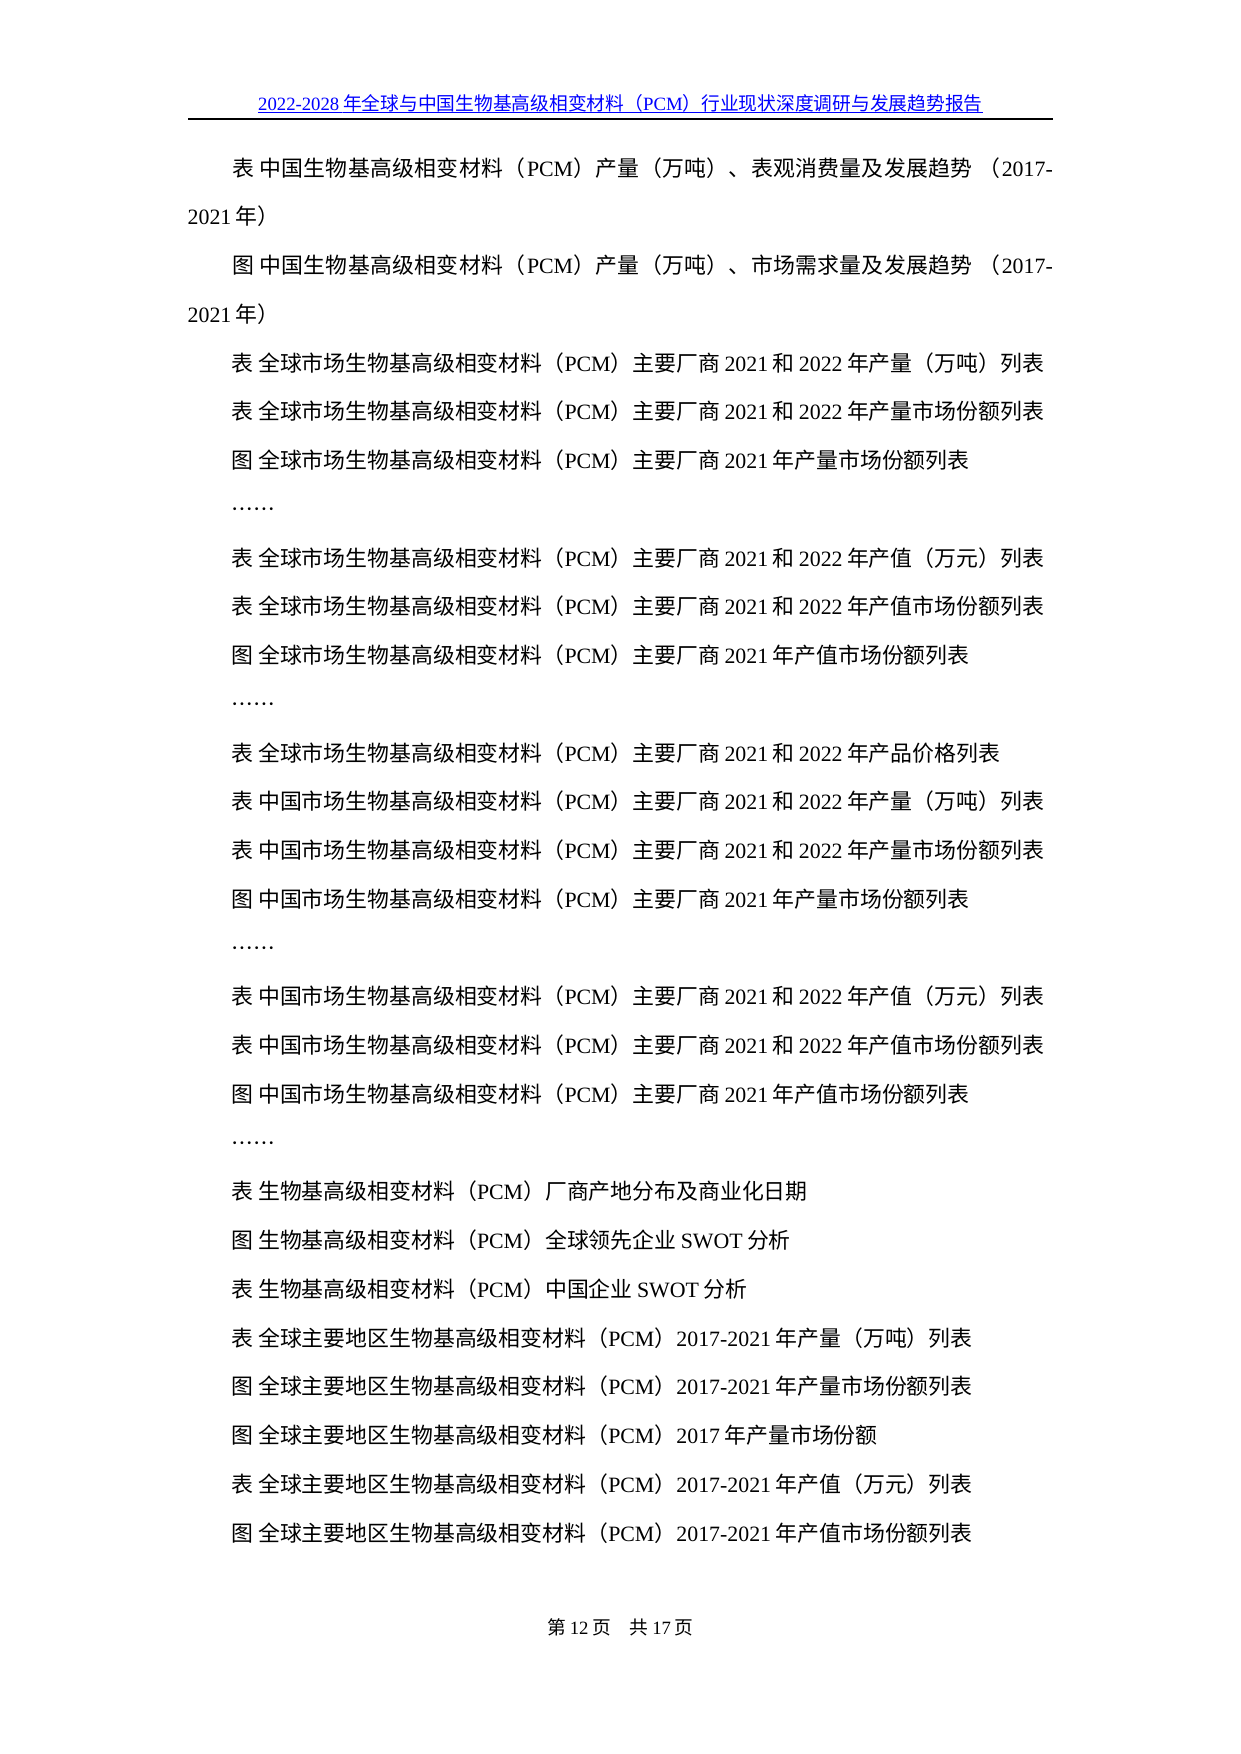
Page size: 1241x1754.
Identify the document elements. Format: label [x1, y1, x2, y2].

text [187, 150, 1053, 1548]
